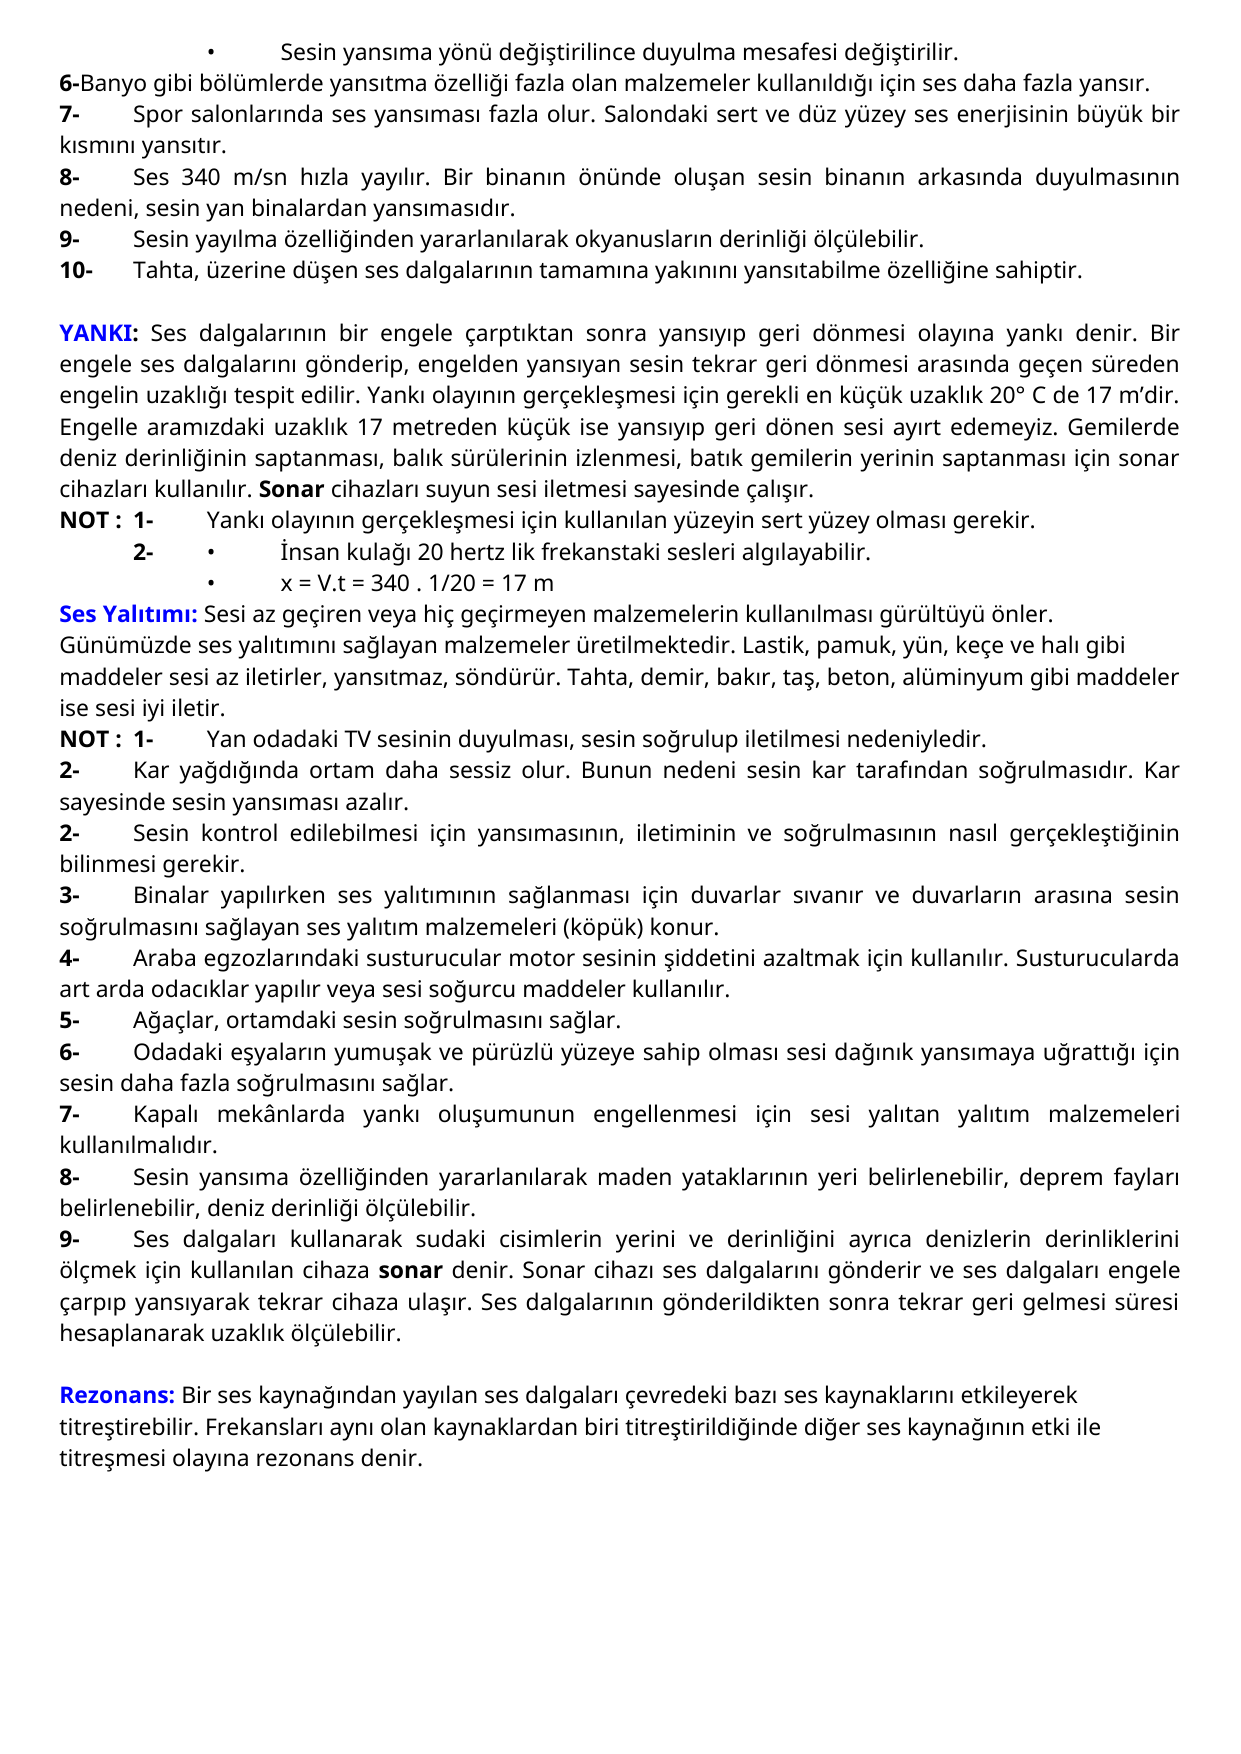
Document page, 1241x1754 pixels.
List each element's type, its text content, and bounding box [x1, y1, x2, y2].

text NOT : 1- Yankı olayının gerçekleşmesi için kullanılan yüzeyin sert yüzey olması gerekir. [59, 504, 1181, 535]
text YANKI: Ses dalgalarının bir engele çarptıktan sonra yansıyıp geri dönmesi olayına yankı denir. Bir engele ses dalgalarını gönderip, engelden yansıyan sesin tekrar geri dönmesi arasında geçen süreden engelin uzaklığı tespit edilir. Yankı olayının gerçekleşmesi için gerekli en küçük uzaklık 20° C de 17 m’dir. Engelle aramızdaki uzaklık 17 metreden küçük ise yansıyıp geri dönen sesi ayırt edemeyiz. Gemilerde deniz derinliğinin saptanması, balık sürülerinin izlenmesi, batık gemilerin yerinin saptanması için sonar cihazları kullanılır. Sonar cihazları suyun sesi iletmesi sayesinde çalışır. [59, 317, 1181, 504]
text 10- Tahta, üzerine düşen ses dalgalarının tamamına yakınını yansıtabilme özelliğine sahiptir. [59, 254, 1181, 285]
text 6- Odadaki eşyaların yumuşak ve pürüzlü yüzeye sahip olması sesi dağınık yansımaya uğrattığı için sesin daha fazla soğrulmasını sağlar. [59, 1035, 1181, 1098]
text 2- • İnsan kulağı 20 hertz lik frekanstaki sesleri algılayabilir. [59, 535, 1181, 567]
text 2- Kar yağdığında ortam daha sessiz olur. Bunun nedeni sesin kar tarafından soğrulmasıdır. Kar sayesinde sesin yansıması azalır. [59, 754, 1181, 817]
text 2- Sesin kontrol edilebilmesi için yansımasının, iletiminin ve soğrulmasının nasıl gerçekleştiğinin bilinmesi gerekir. [59, 817, 1181, 879]
text 3- Binalar yapılırken ses yalıtımının sağlanması için duvarlar sıvanır ve duvarların arasına sesin soğrulmasını sağlayan ses yalıtım malzemeleri (köpük) konur. [59, 879, 1181, 942]
text 9- Sesin yayılma özelliğinden yararlanılarak okyanusların derinliği ölçülebilir. [59, 223, 1181, 254]
text 6-Banyo gibi bölümlerde yansıtma özelliği fazla olan malzemeler kullanıldığı için ses daha fazla yansır. [59, 67, 1181, 98]
text • Sesin yansıma yönü değiştirilince duyulma mesafesi değiştirilir. [59, 35, 1181, 67]
text Ses Yalıtımı: Sesi az geçiren veya hiç geçirmeyen malzemelerin kullanılması gürültüyü önler. Günümüzde ses yalıtımını sağlayan malzemeler üretilmektedir. Lastik, pamuk, yün, keçe ve halı gibi maddeler sesi az iletirler, yansıtmaz, söndürür. Tahta, demir, bakır, taş, beton, alüminyum gibi maddeler ise sesi iyi iletir. [59, 598, 1181, 723]
text 7- Kapalı mekânlarda yankı oluşumunun engellenmesi için sesi yalıtan yalıtım malzemeleri kullanılmalıdır. [59, 1098, 1181, 1160]
text NOT : 1- Yan odadaki TV sesinin duyulması, sesin soğrulup iletilmesi nedeniyledir. [59, 723, 1181, 754]
text 7- Spor salonlarında ses yansıması fazla olur. Salondaki sert ve düz yüzey ses enerjisinin büyük bir kısmını yansıtır. [59, 98, 1181, 160]
text 8- Ses 340 m/sn hızla yayılır. Bir binanın önünde oluşan sesin binanın arkasında duyulmasının nedeni, sesin yan binalardan yansımasıdır. [59, 160, 1181, 223]
text 8- Sesin yansıma özelliğinden yararlanılarak maden yataklarının yeri belirlenebilir, deprem fayları belirlenebilir, deniz derinliği ölçülebilir. [59, 1160, 1181, 1223]
text Rezonans: Bir ses kaynağından yayılan ses dalgaları çevredeki bazı ses kaynaklarını etkileyerek titreştirebilir. Frekansları aynı olan kaynaklardan biri titreştirildiğinde diğer ses kaynağının etki ile titreşmesi olayına rezonans denir. [59, 1379, 1181, 1473]
text 4- Araba egzozlarındaki susturucular motor sesinin şiddetini azaltmak için kullanılır. Susturucularda art arda odacıklar yapılır veya sesi soğurcu maddeler kullanılır. [59, 942, 1181, 1004]
text 5- Ağaçlar, ortamdaki sesin soğrulmasını sağlar. [59, 1004, 1181, 1035]
text • x = V.t = 340 . 1/20 = [207, 567, 1181, 598]
text 9- Ses dalgaları kullanarak sudaki cisimlerin yerini ve derinliğini ayrıca denizlerin derinliklerini ölçmek için kullanılan cihaza sonar denir. Sonar cihazı ses dalgalarını gönderir ve ses dalgaları engele çarpıp yansıyarak tekrar cihaza ulaşır. Ses dalgalarının gönderildikten sonra tekrar geri gelmesi süresi hesaplanarak uzaklık ölçülebilir. [59, 1223, 1181, 1348]
